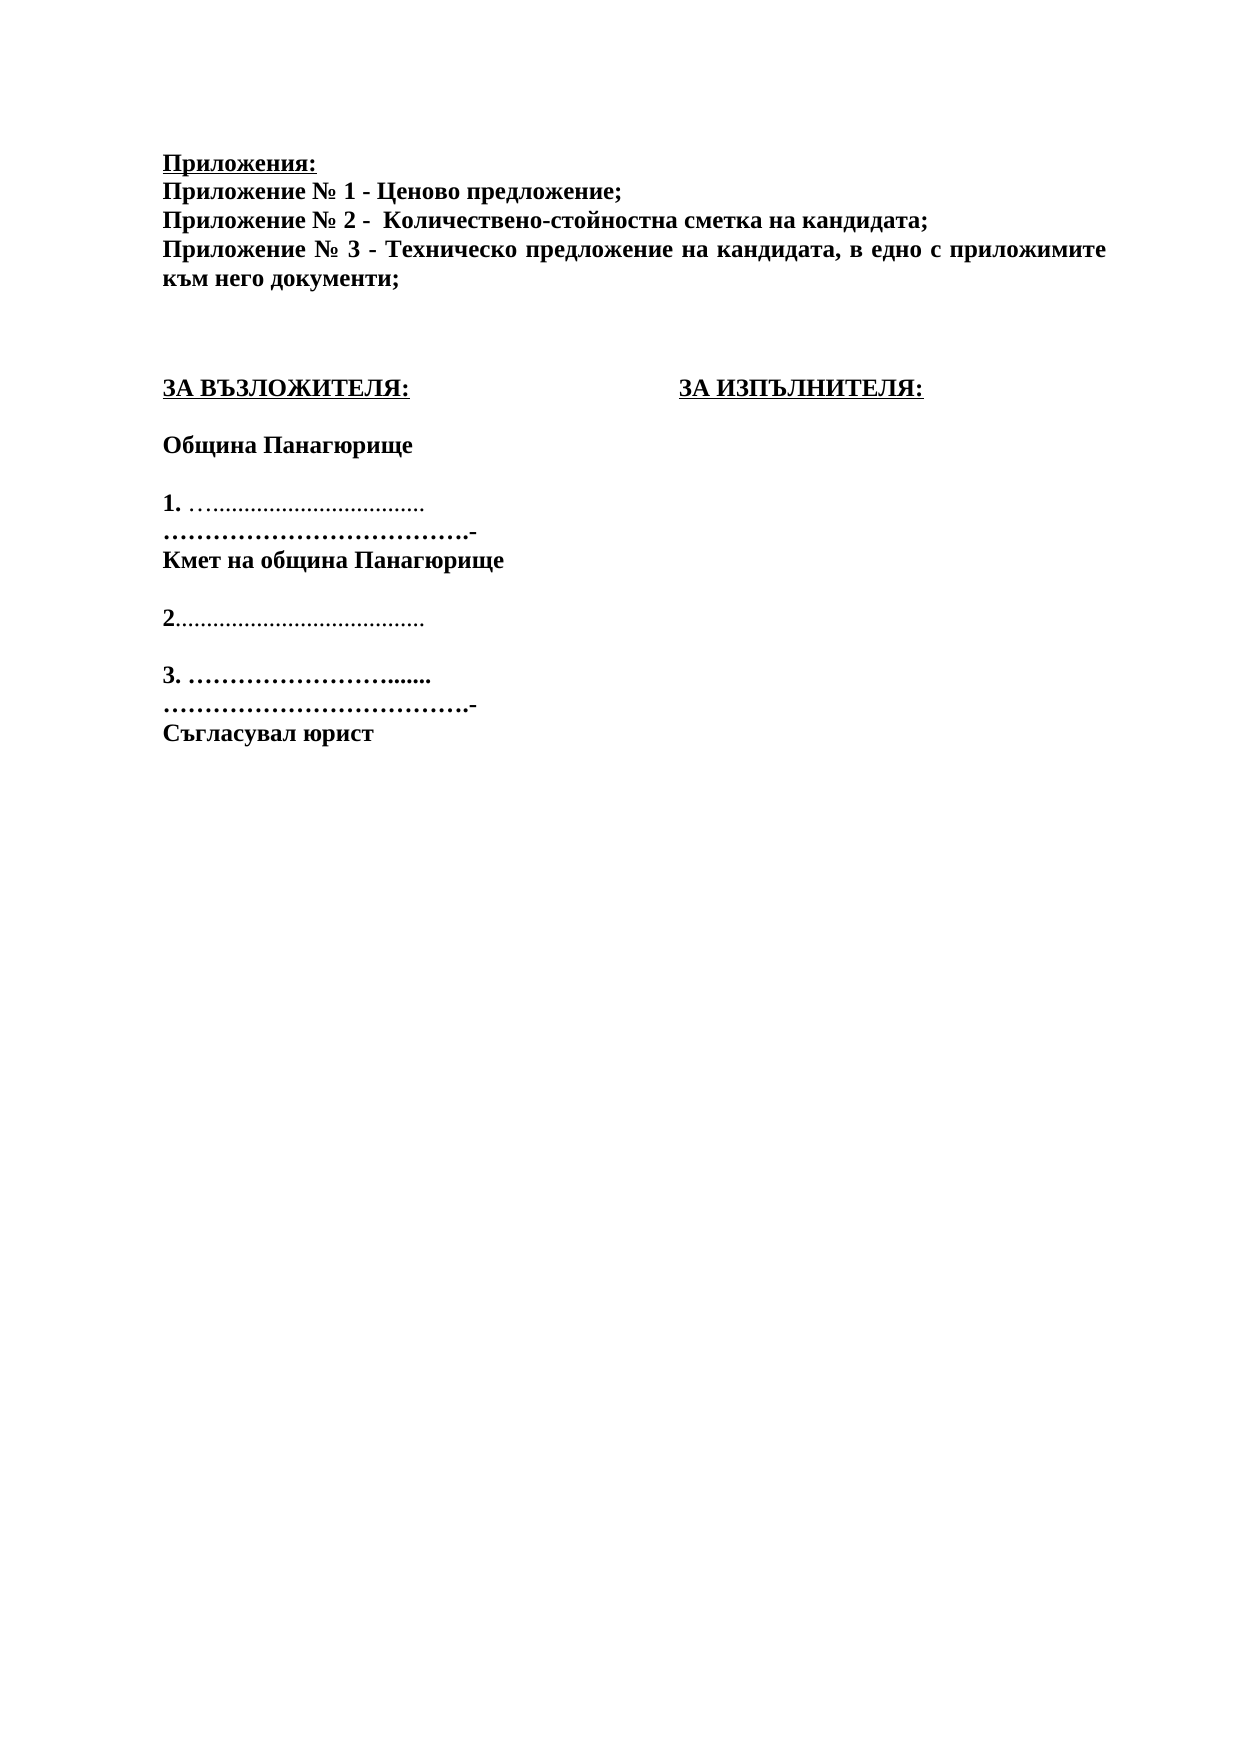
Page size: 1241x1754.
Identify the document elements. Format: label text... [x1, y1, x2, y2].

text ЗА ВЪЗЛОЖИТЕЛЯ: ЗА ИЗПЪЛНИТЕЛЯ: [162, 373, 1107, 401]
text ……………………………….- [162, 689, 1107, 718]
text 3. ……………………....... [162, 660, 1107, 689]
text Съгласувал юрист [162, 718, 1107, 746]
text Приложение № 2 - Количествено-стойностна сметка на кандидата; [162, 205, 1107, 234]
text ……………………………….- [162, 516, 1107, 545]
text Община Панагюрище [162, 430, 1107, 459]
text 2........................................ [162, 603, 1107, 631]
text Приложение № 1 - Ценово предложение; [162, 176, 1107, 205]
text Приложение № 3 - Техническо предложение на кандидата, в едно с приложимите към него документи; [162, 234, 1107, 291]
text Кмет на община Панагюрище [162, 545, 1107, 574]
text 1. ….................................. [162, 488, 1107, 516]
text Приложения: [162, 148, 1107, 176]
